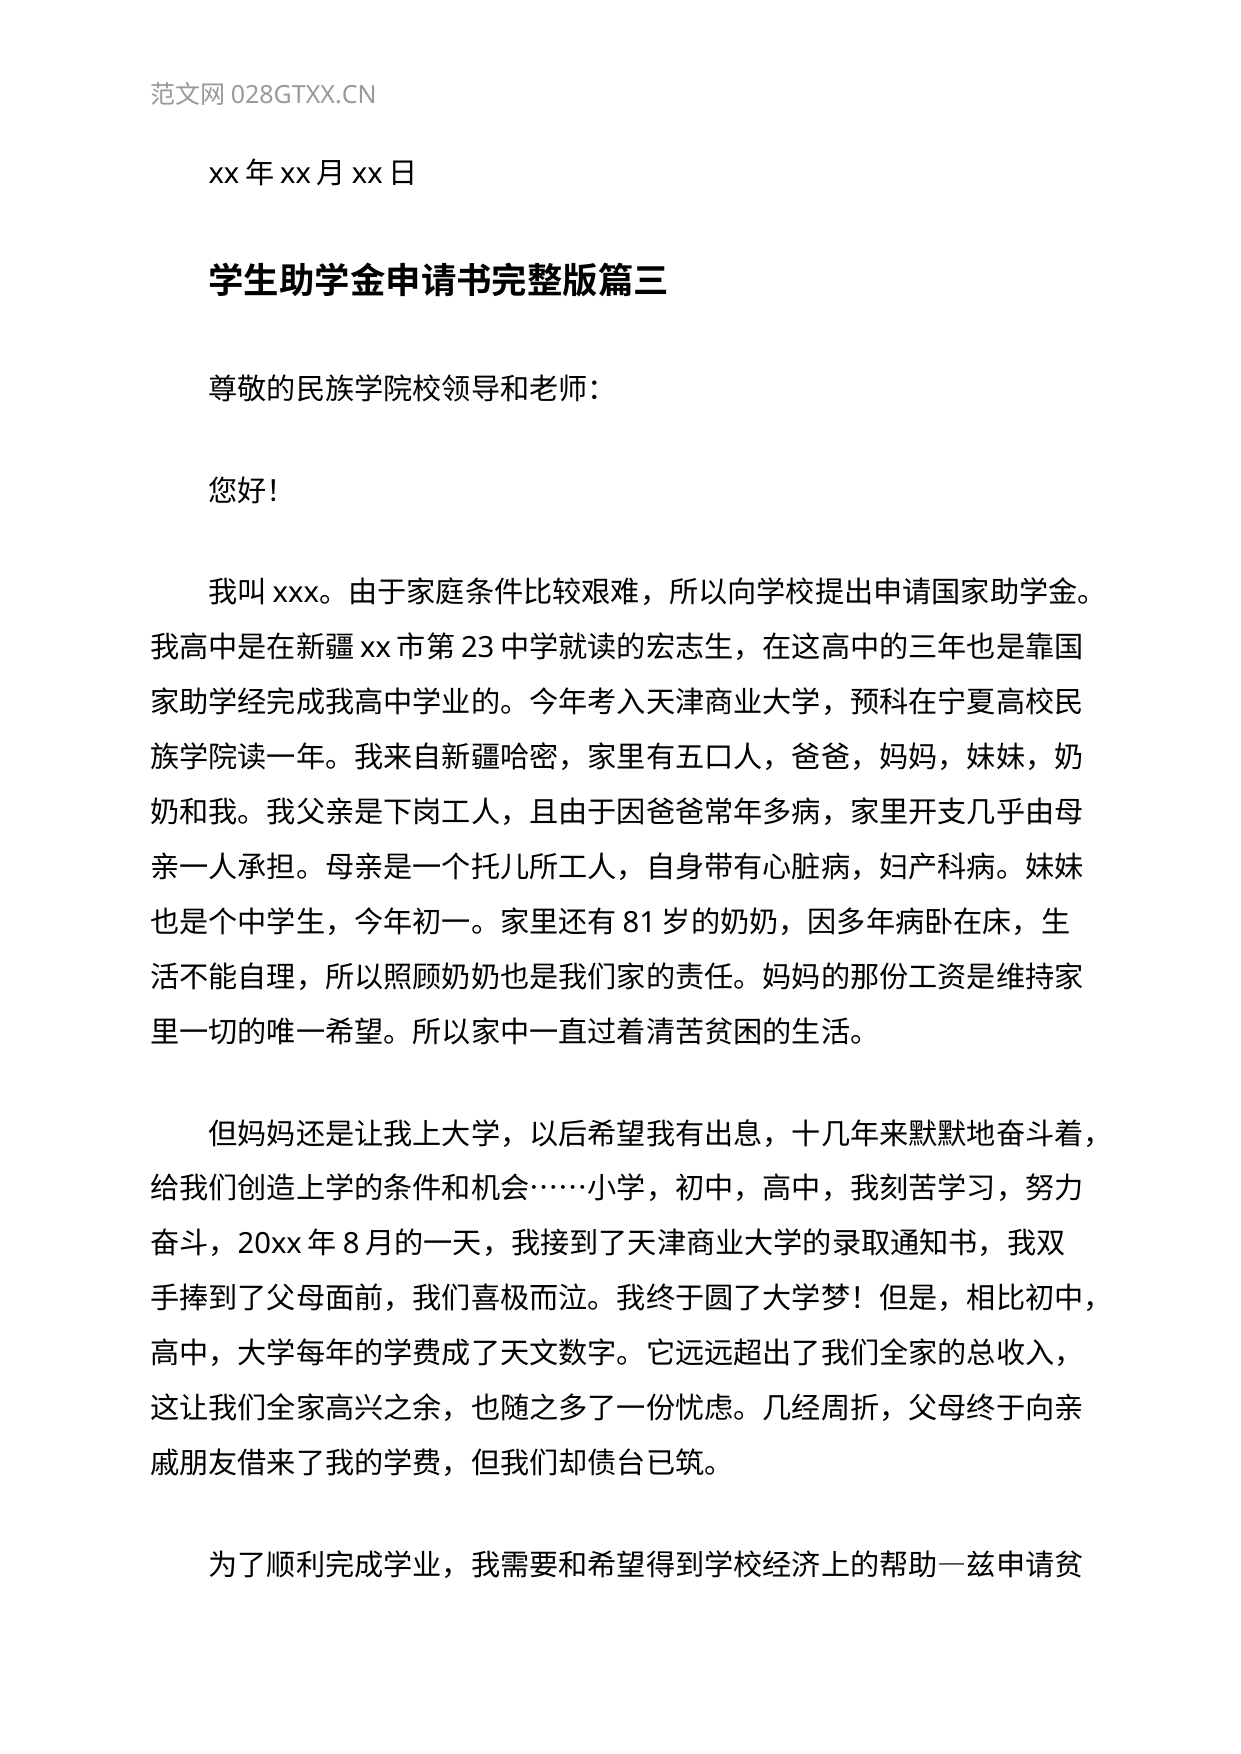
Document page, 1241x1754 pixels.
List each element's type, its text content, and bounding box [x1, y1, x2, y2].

text 您好！ [150, 467, 1090, 509]
text xx年xx月xx日 [150, 150, 1090, 192]
text 但妈妈还是让我上大学，以后希望我有出息，十几年来默默地奋斗着，给我们创造上学的条件和机会……小学，初中，高中，我刻苦学习，努力奋斗，20xx年8月的一天，我接到了天津商业大学的录取通知书，我双手捧到了父母面前，我们喜极而泣。我终于圆了大学梦！但是，相比初中，高中，大学每年的学费成了天文数字。它远远超出了我们全家的总收入，这让我们全家高兴之余，也随之多了一份忧虑。几经周折，父母终于向亲戚朋友借来了我的学费，但我们却债台已筑。 [150, 1110, 1090, 1482]
text 学生助学金申请书完整版篇三 [150, 252, 1090, 303]
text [150, 1541, 1090, 1584]
text 我叫xxx。由于家庭条件比较艰难，所以向学校提出申请国家助学金。我高中是在新疆xx市第23中学就读的宏志生，在这高中的三年也是靠国家助学经完成我高中学业的。今年考入天津商业大学，预科在宁夏高校民族学院读一年。我来自新疆哈密，家里有五口人，爸爸，妈妈，妹妹，奶奶和我。我父亲是下岗工人，且由于因爸爸常年多病，家里开支几乎由母亲一人承担。母亲是一个托儿所工人，自身带有心脏病，妇产科病。妹妹也是个中学生，今年初一。家里还有81岁的奶奶，因多年病卧在床，生活不能自理，所以照顾奶奶也是我们家的责任。妈妈的那份工资是维持家里一切的唯一希望。所以家中一直过着清苦贫困的生活。 [150, 569, 1090, 1051]
text 尊敬的民族学院校领导和老师： [150, 365, 1090, 408]
